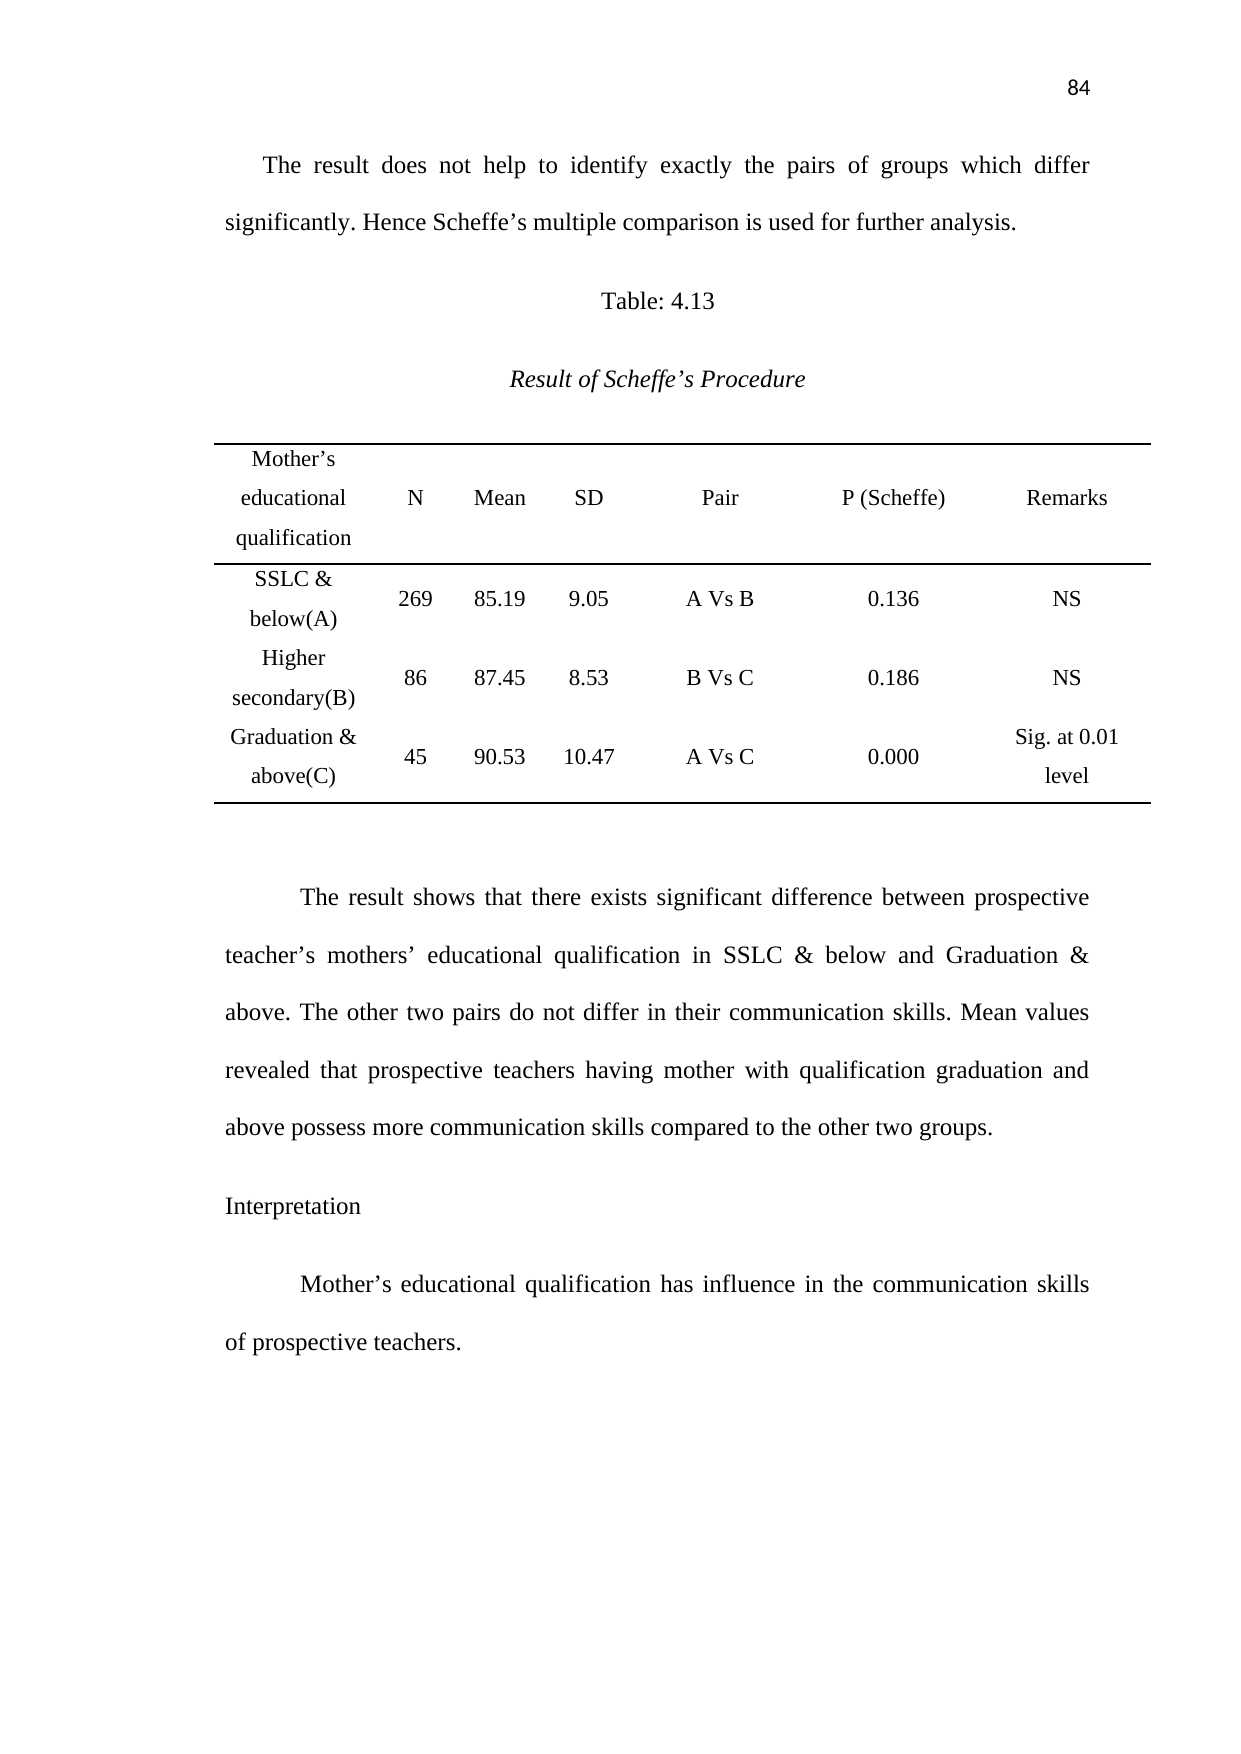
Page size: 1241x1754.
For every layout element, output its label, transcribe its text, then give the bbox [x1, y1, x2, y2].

table_cell 9.05 [542, 565, 636, 644]
table_cell 45 [373, 723, 457, 802]
table_header Mother’s educational qualification [214, 445, 373, 563]
table_cell Graduation & above(C) [214, 723, 373, 802]
text Mother’s educational qualification has influence in the communication skills of prospective teachers. [225, 1269, 1090, 1355]
table_header P (Scheffe) [804, 445, 982, 563]
text The result shows that there exists significant difference between prospective teacher’s mothers’ educational qualification in SSLC & below and Graduation & above. The other two pairs do not differ in their communication skills. Mean values revealed that prospective teachers having mother with qualification graduation and above possess more communication skills compared to the other two groups. [225, 882, 1090, 1141]
table_header Remarks [983, 445, 1151, 563]
table_cell 0.000 [804, 723, 982, 802]
table_cell B Vs C [636, 644, 804, 723]
table_cell A Vs C [636, 723, 804, 802]
table_cell 90.53 [458, 723, 542, 802]
table_cell 10.47 [542, 723, 636, 802]
table_cell 86 [373, 644, 457, 723]
table_header Mean [458, 445, 542, 563]
table_cell 0.186 [804, 644, 982, 723]
text Table: 4.13 [225, 286, 1090, 314]
table_cell SSLC & below(A) [214, 565, 373, 644]
table_cell Higher secondary(B) [214, 644, 373, 723]
table_cell 8.53 [542, 644, 636, 723]
table_cell 85.19 [458, 565, 542, 644]
text Interpretation [225, 1191, 1090, 1219]
text Result of Scheffe’s Procedure [225, 364, 1090, 393]
table_cell 269 [373, 565, 457, 644]
table_cell 0.136 [804, 565, 982, 644]
table_cell NS [983, 565, 1151, 644]
table_header N [373, 445, 457, 563]
table_header SD [542, 445, 636, 563]
table_cell NS [983, 644, 1151, 723]
table_header Pair [636, 445, 804, 563]
table_cell 87.45 [458, 644, 542, 723]
table_cell A Vs B [636, 565, 804, 644]
text The result does not help to identify exactly the pairs of groups which differ significantly. Hence Scheffe’s multiple comparison is used for further analysis. [225, 150, 1090, 236]
table_cell Sig. at 0.01 level [983, 723, 1151, 802]
